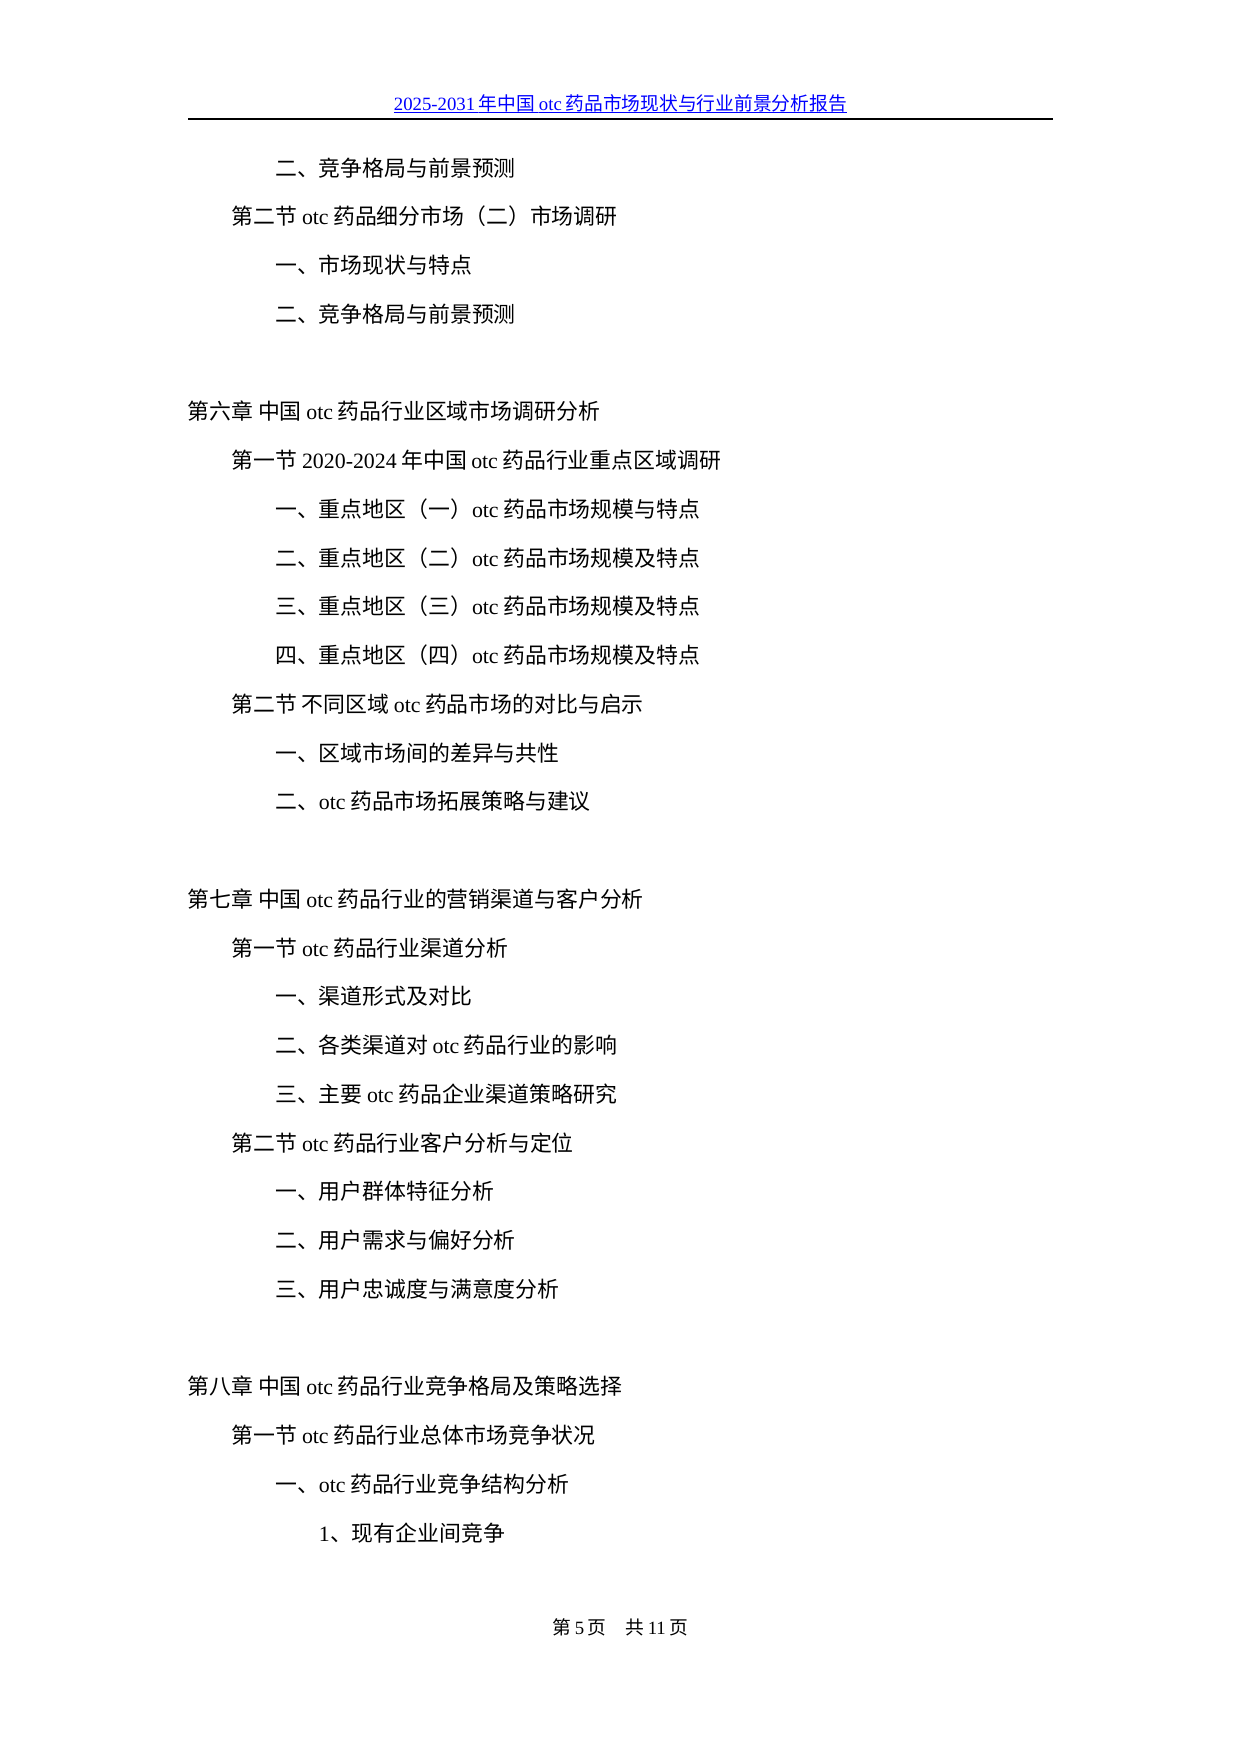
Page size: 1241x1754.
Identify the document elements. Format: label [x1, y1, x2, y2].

text [187, 150, 1053, 1548]
